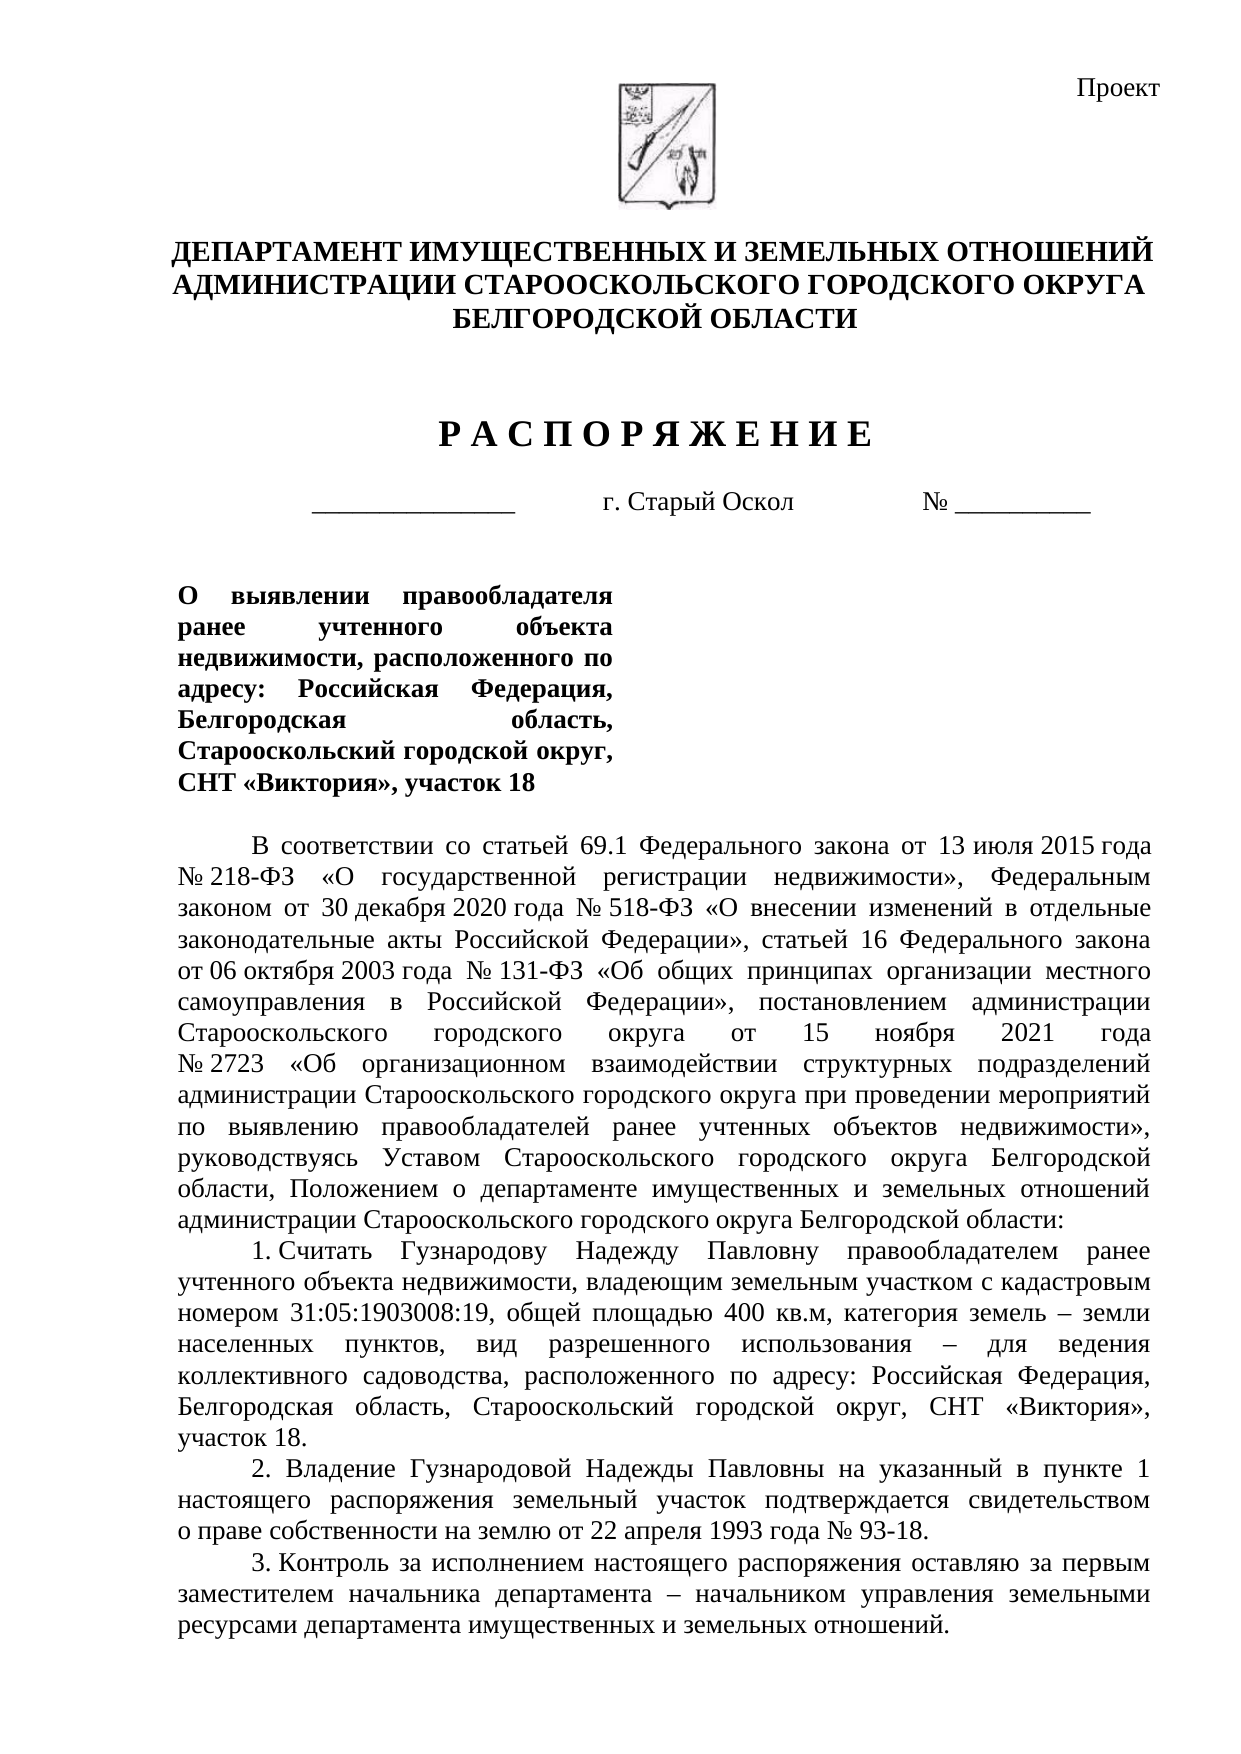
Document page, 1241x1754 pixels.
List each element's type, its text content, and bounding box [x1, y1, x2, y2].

text 1. Считать Гузнародову Надежду Павловну правообладателем ранее учтенного объекта недвижимости, владеющим земельным участком с кадастровым номером 31:05:1903008:19, общей площадью 400 кв.м, категория земель – земли населенных пунктов, вид разрешенного использования – для ведения коллективного садоводства, расположенного по адресу: Российская Федерация, Белгородская область, Старооскольский городской округ, СНТ «Виктория», участок 18. [177, 1234, 1152, 1452]
text 2. Владение Гузнародовой Надежды Павловны на указанный в пункте 1 настоящего распоряжения земельный участок подтверждается свидетельством о праве собственности на землю от 22 апреля 1993 года № 93-18. [177, 1452, 1152, 1546]
text _______________ г. Старый Оскол № __________ [177, 485, 1152, 516]
text 3. Контроль за исполнением настоящего распоряжения оставляю за первым заместителем начальника департамента – начальником управления земельными ресурсами департамента имущественных и земельных отношений. [177, 1546, 1152, 1639]
text АДМИНИСТРАЦИИ СТАРООСКОЛЬСКОГО ГОРОДСКОГО ОКРУГА БЕЛГОРОДСКОЙ ОБЛАСТИ [158, 267, 1152, 334]
picture [618, 83, 717, 210]
text Р А С П О Р Я Ж Е Н И Е [158, 411, 1152, 454]
text ДЕПАРТАМЕНТ ИМУЩЕСТВЕННЫХ И ЗЕМЕЛЬНЫХ ОТНОШЕНИЙ [158, 234, 1167, 267]
table_header О выявлении правообладателя ранее учтенного объекта недвижимости, расположенного по адресу: Российская Федерация, Белгородская область, Старооскольский городской округ, СНТ «Виктория», участок 18 [166, 579, 624, 803]
text В соответствии со статьей 69.1 Федерального закона от 13 июля 2015 года № 218-ФЗ «О государственной регистрации недвижимости», Федеральным законом от 30 декабря 2020 года № 518-ФЗ «О внесении изменений в отдельные законодательные акты Российской Федерации», статьей 16 Федерального закона от 06 октября 2003 года № 131-ФЗ «Об общих принципах организации местного самоуправления в Российской Федерации», постановлением администрации Старооскольского городского округа от 15 ноября 2021 года № 2723 «Об организационном взаимодействии структурных подразделений администрации Старооскольского городского округа при проведении мероприятий по выявлению правообладателей ранее учтенных объектов недвижимости», руководствуясь Уставом Старооскольского городского округа Белгородской области, Положением о департаменте имущественных и земельных отношений администрации Старооскольского городского округа Белгородской области: [177, 829, 1152, 1234]
